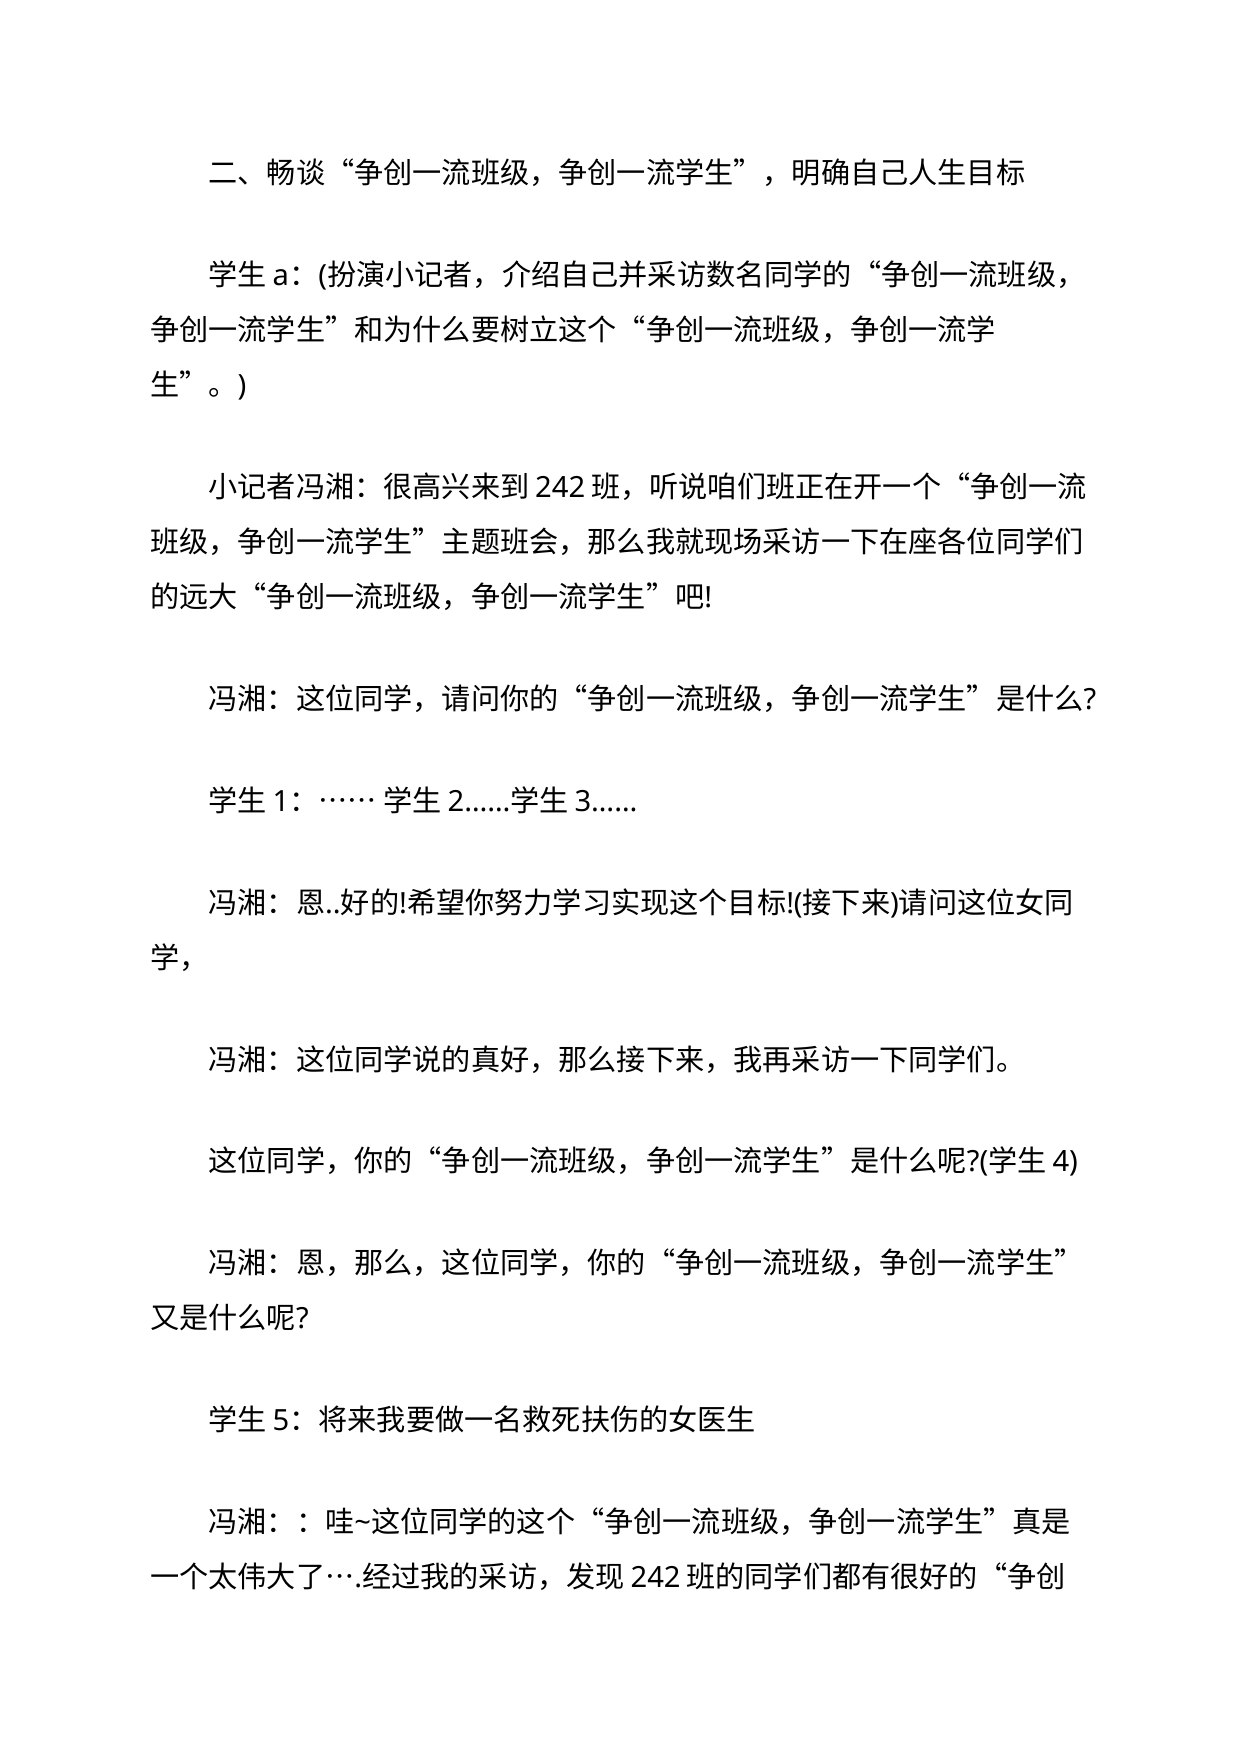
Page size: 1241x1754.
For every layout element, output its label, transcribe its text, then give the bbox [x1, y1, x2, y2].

text 冯湘：这位同学说的真好，那么接下来，我再采访一下同学们。 [150, 1036, 1090, 1078]
text 冯湘：这位同学，请问你的“争创一流班级，争创一流学生”是什么? [150, 676, 1090, 718]
text 学生1：…… 学生2……学生3…… [150, 777, 1090, 820]
text 冯湘：恩..好的!希望你努力学习实现这个目标!(接下来)请问这位女同学， [150, 879, 1090, 977]
text 学生5：将来我要做一名救死扶伤的女医生 [150, 1397, 1090, 1439]
text 二、畅谈“争创一流班级，争创一流学生”，明确自己人生目标 [150, 150, 1090, 192]
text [150, 1499, 1090, 1596]
text 冯湘：恩，那么，这位同学，你的“争创一流班级，争创一流学生”又是什么呢? [150, 1240, 1090, 1337]
text 学生a：(扮演小记者，介绍自己并采访数名同学的“争创一流班级，争创一流学生”和为什么要树立这个“争创一流班级，争创一流学生”。) [150, 252, 1090, 404]
text 这位同学，你的“争创一流班级，争创一流学生”是什么呢?(学生4) [150, 1138, 1090, 1180]
text 小记者冯湘：很高兴来到242班，听说咱们班正在开一个“争创一流班级，争创一流学生”主题班会，那么我就现场采访一下在座各位同学们的远大“争创一流班级，争创一流学生”吧! [150, 464, 1090, 616]
